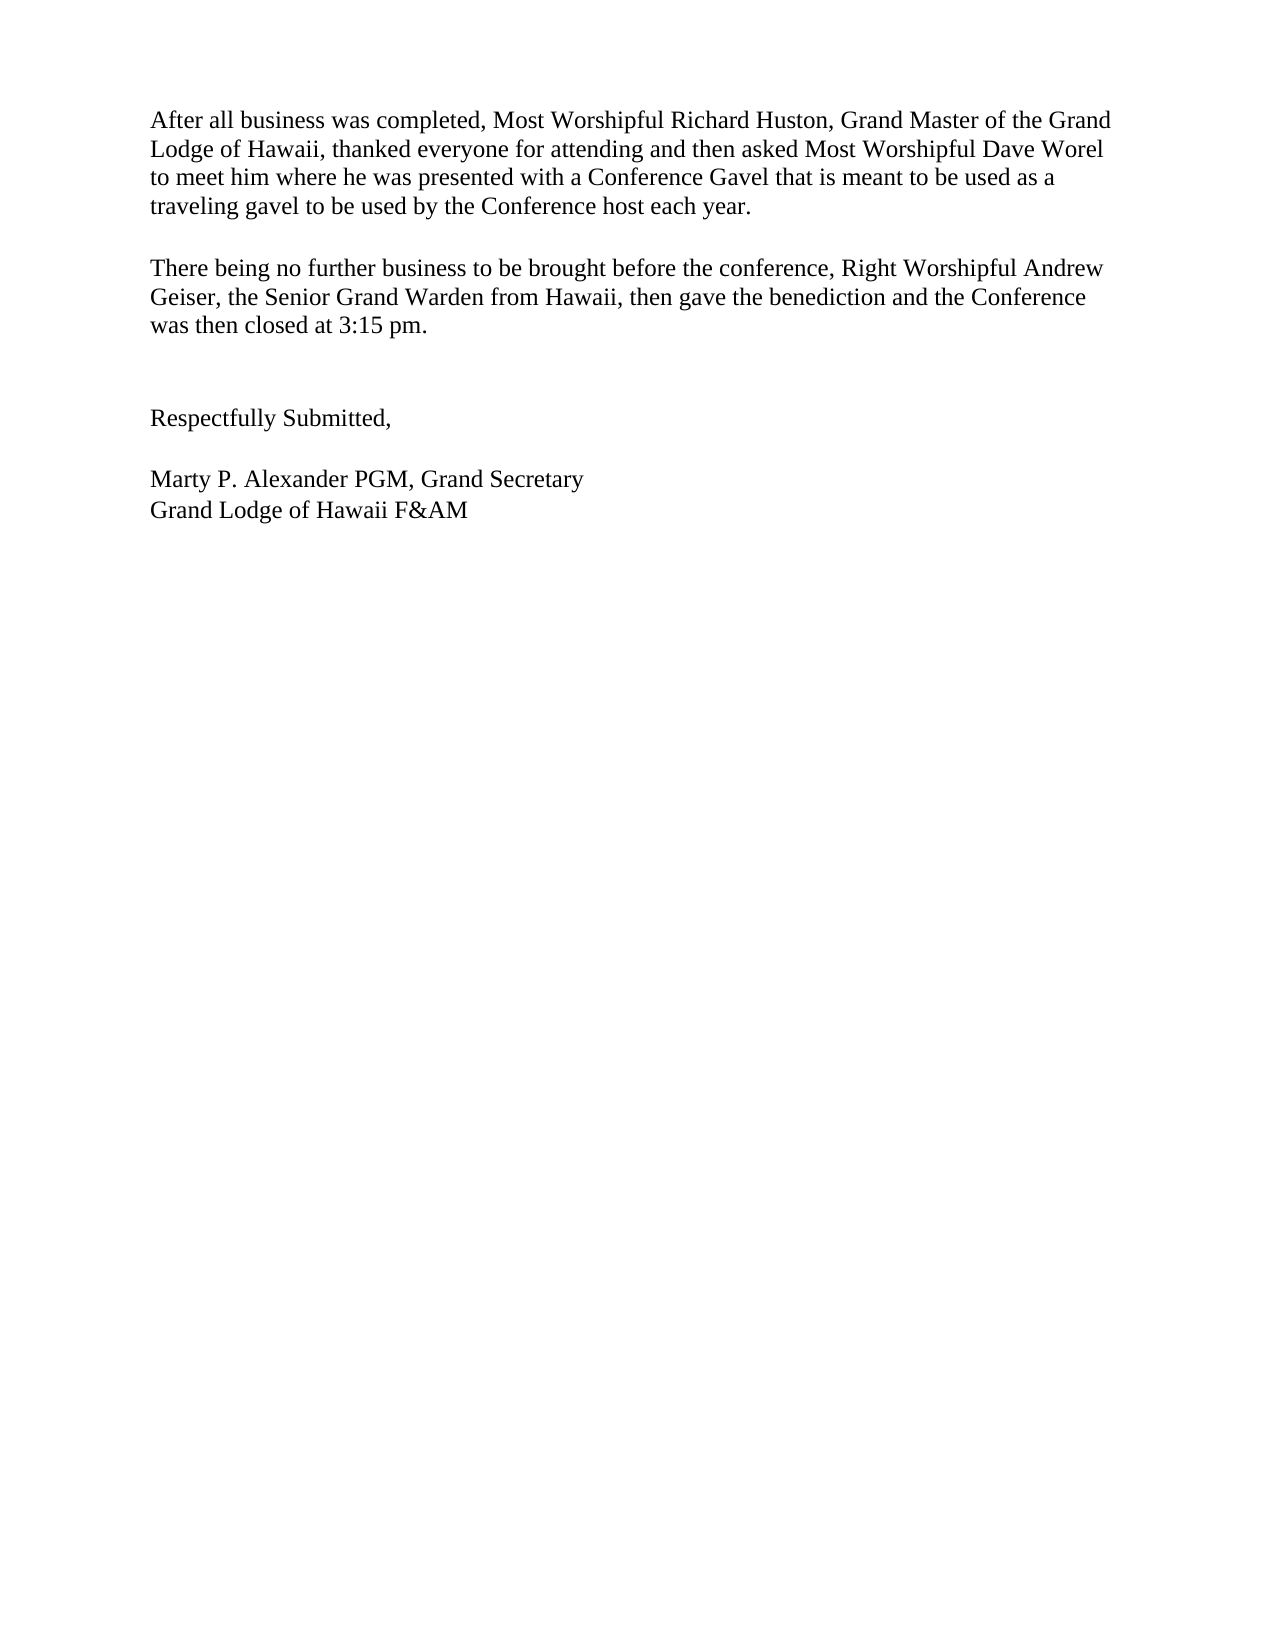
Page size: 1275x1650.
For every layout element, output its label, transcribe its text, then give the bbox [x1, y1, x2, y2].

text There being no further business to be brought before the conference, Right Worshipful Andrew Geiser, the Senior Grand Warden from Hawaii, then gave the benediction and the Conference was then closed at 3:15 pm. [150, 253, 1125, 339]
text After all business was completed, Most Worshipful Richard Huston, Grand Master of the Grand Lodge of Hawaii, thanked everyone for attending and then asked Most Worshipful Dave Worel to meet him where he was presented with a Conference Gavel that is meant to be used as a traveling gavel to be used by the Conference host each year. [150, 105, 1125, 220]
text Respectfully Submitted, [150, 403, 1125, 432]
text Grand Lodge of Hawaii F&AM [150, 495, 1125, 524]
text Marty P. Alexander PGM, Grand Secretary [150, 464, 1125, 493]
